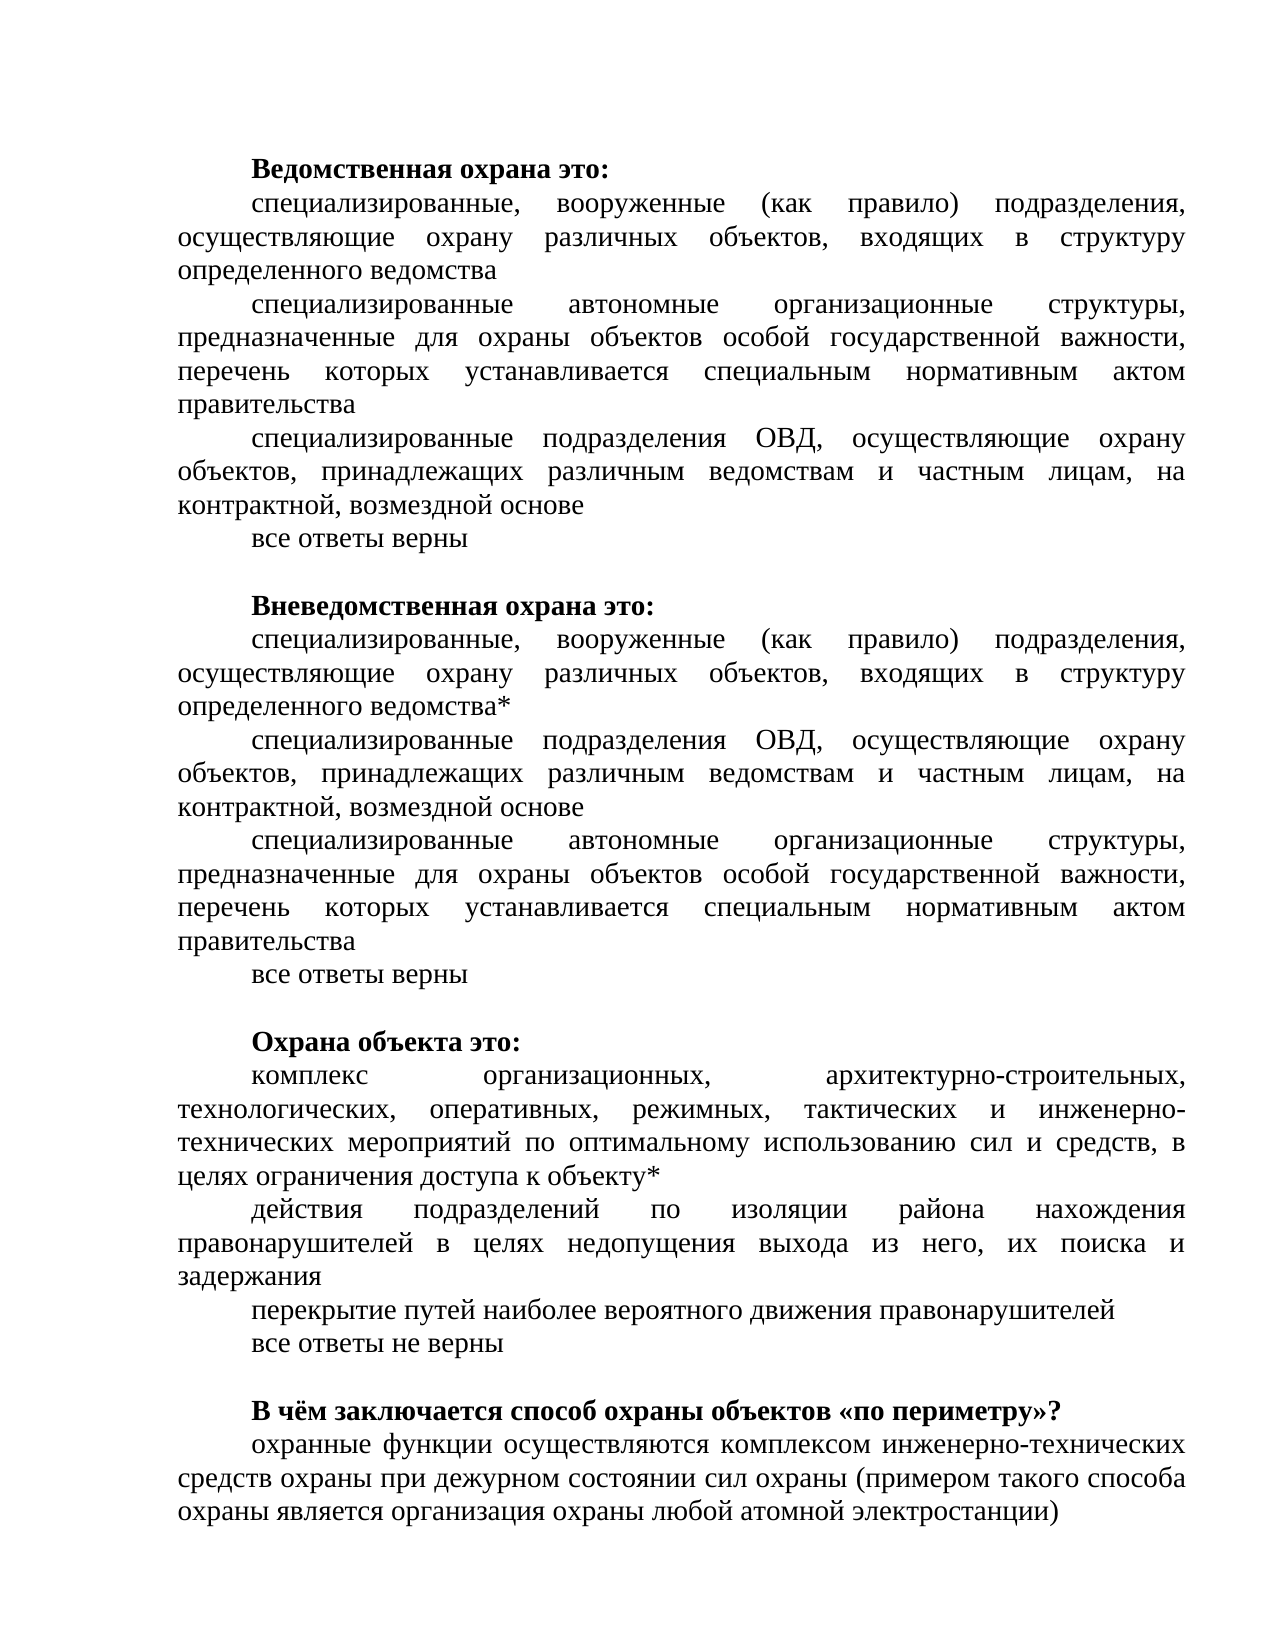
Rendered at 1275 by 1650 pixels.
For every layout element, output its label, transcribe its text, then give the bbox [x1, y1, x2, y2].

text специализированные, вооруженные (как правило) подразделения, осуществляющие охрану различных объектов, входящих в структуру определенного ведомства* [177, 621, 1186, 722]
text Охрана объекта это: [177, 1024, 1186, 1057]
text специализированные, вооруженные (как правило) подразделения, осуществляющие охрану различных объектов, входящих в структуру определенного ведомства [177, 185, 1186, 286]
text действия подразделений по изоляции района нахождения правонарушителей в целях недопущения выхода из него, их поиска и задержания [177, 1191, 1186, 1292]
text комплекс организационных, архитектурно-строительных, технологических, оперативных, режимных, тактических и инженерно-технических мероприятий по оптимальному использованию сил и средств, в целях ограничения доступа к объекту* [177, 1057, 1186, 1191]
text Ведомственная охрана это: [177, 152, 1186, 185]
text В чём заключается способ охраны объектов «по периметру»? [177, 1393, 1186, 1426]
text специализированные автономные организационные структуры, предназначенные для охраны объектов особой государственной важности, перечень которых устанавливается специальным нормативным актом правительства [177, 286, 1186, 420]
text Вневедомственная охрана это: [177, 588, 1186, 621]
text специализированные автономные организационные структуры, предназначенные для охраны объектов особой государственной важности, перечень которых устанавливается специальным нормативным актом правительства [177, 822, 1186, 957]
text все ответы верны [177, 521, 1186, 554]
text охранные функции осуществляются комплексом инженерно-технических средств охраны при дежурном состоянии сил охраны (примером такого способа охраны является организация охраны любой атомной электростанции) [177, 1426, 1186, 1527]
text все ответы верны [177, 957, 1186, 990]
text перекрытие путей наиболее вероятного движения правонарушителей [177, 1292, 1186, 1326]
text все ответы не верны [177, 1326, 1186, 1359]
